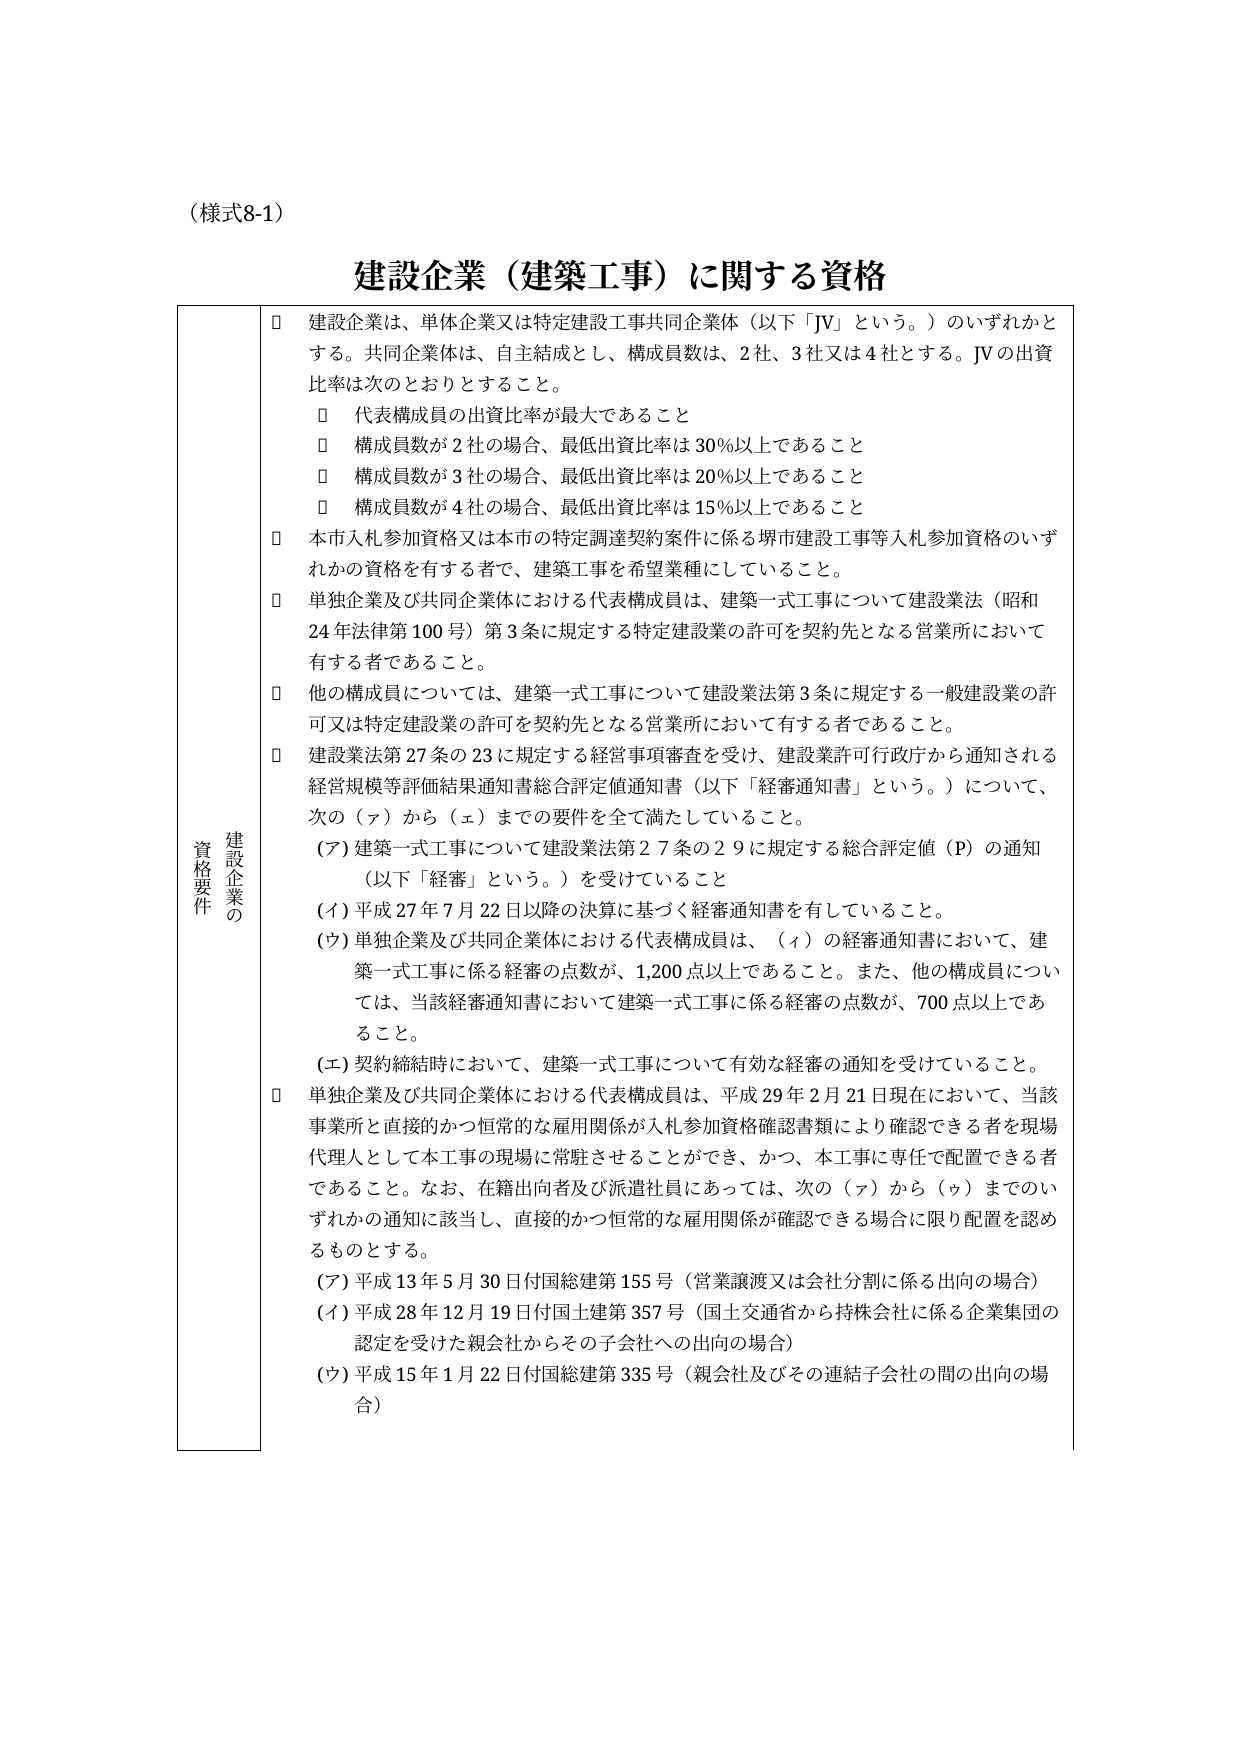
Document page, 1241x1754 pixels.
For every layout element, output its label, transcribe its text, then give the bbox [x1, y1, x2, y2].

table_header 建設企業の 資格要件 [178, 306, 260, 1450]
subtitle 建設企業（建築工事）に関する資格 [177, 243, 1063, 304]
table_header  建設企業は、単体企業又は特定建設工事共同企業体（以下「JV」という。）のいずれかとする。共同企業体は、自主結成とし、構成員数は、2社、3社又は4社とする。JVの出資比率は次のとおりとすること。  代表構成員の出資比率が最大であること  構成員数が2社の場合、最低出資比率は30％以上であること  構成員数が3社の場合、最低出資比率は20％以上であること  構成員数が4社の場合、最低出資比率は15％以上であること  本市入札参加資格又は本市の特定調達契約案件に係る堺市建設工事等入札参加資格のいずれかの資格を有する者で、建築工事を希望業種にしていること。  単独企業及び共同企業体における代表構成員は、建築一式工事について建設業法（昭和24年法律第100号）第3条に規定する特定建設業の許可を契約先となる営業所において有する者であること。  他の構成員については、建築一式工事について建設業法第3条に規定する一般建設業の許可又は特定建設業の許可を契約先となる営業所において有する者であること。  建設業法第27条の23に規定する経営事項審査を受け、建設業許可行政庁から通知される経営規模等評価結果通知書総合評定値通知書（以下「経審通知書」という。）について、次の（ァ）から（ェ）までの要件を全て満たしていること。 (ア) 建築一式工事について建設業法第２７条の２９に規定する総合評定値（P）の通知（以下「経審」という。）を受けていること (イ) 平成27年7月22日以降の決算に基づく経審通知書を有していること。 (ウ) 単独企業及び共同企業体における代表構成員は、（ィ）の経審通知書において、建築一式工事に係る経審の点数が、1,200点以上であること。また、他の構成員については、当該経審通知書において建築一式工事に係る経審の点数が、700点以上であること。 (エ) 契約締結時において、建築一式工事について有効な経審の通知を受けていること。  単独企業及び共同企業体における代表構成員は、平成29年2月21日現在において、当該事業所と直接的かつ恒常的な雇用関係が入札参加資格確認書類により確認できる者を現場代理人として本工事の現場に常駐させることができ、かつ、本工事に専任で配置できる者であること。なお、在籍出向者及び派遣社員にあっては、次の（ァ）から（ゥ）までのいずれかの通知に該当し、直接的かつ恒常的な雇用関係が確認できる場合に限り配置を認めるものとする。 (ア) 平成13年5月30日付国総建第155号（営業譲渡又は会社分割に係る出向の場合） (イ) 平成28年12月19日付国土建第357号（国土交通省から持株会社に係る企業集団の認定を受けた親会社からその子会社への出向の場合） (ウ) 平成15年1月22日付国総建第335号（親会社及びその連結子会社の間の出向の場合） [261, 306, 1073, 1450]
